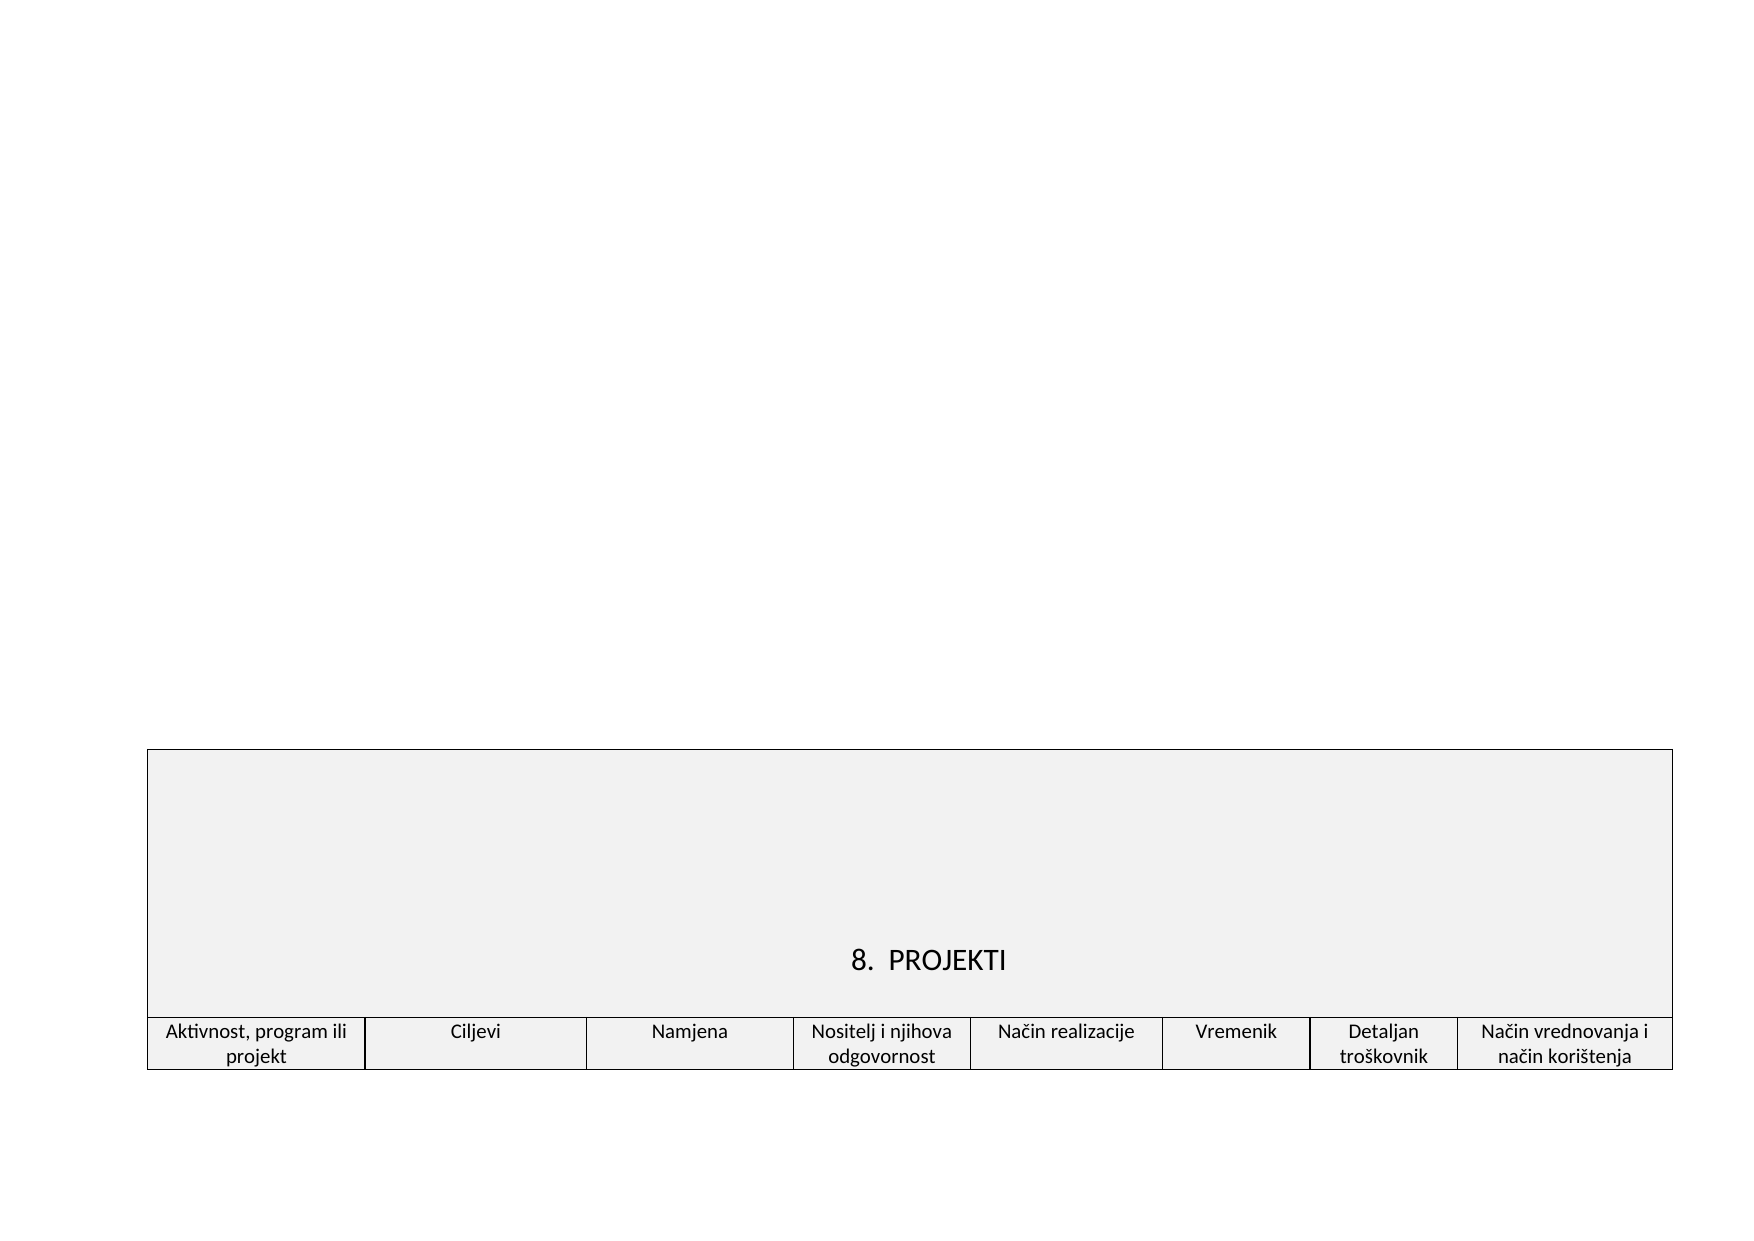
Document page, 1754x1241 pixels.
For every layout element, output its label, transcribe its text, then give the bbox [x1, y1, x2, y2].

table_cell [148, 1018, 364, 1069]
table_cell Detaljan troškovnik [1311, 1018, 1457, 1069]
table_header PROJEKTI [148, 750, 1672, 1017]
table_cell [1458, 1018, 1672, 1069]
table_cell Način realizacije [971, 1018, 1162, 1069]
table_cell Vremenik [1163, 1018, 1309, 1069]
table_cell Ciljevi [366, 1018, 586, 1069]
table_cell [794, 1018, 970, 1069]
table_cell Namjena [587, 1018, 793, 1069]
